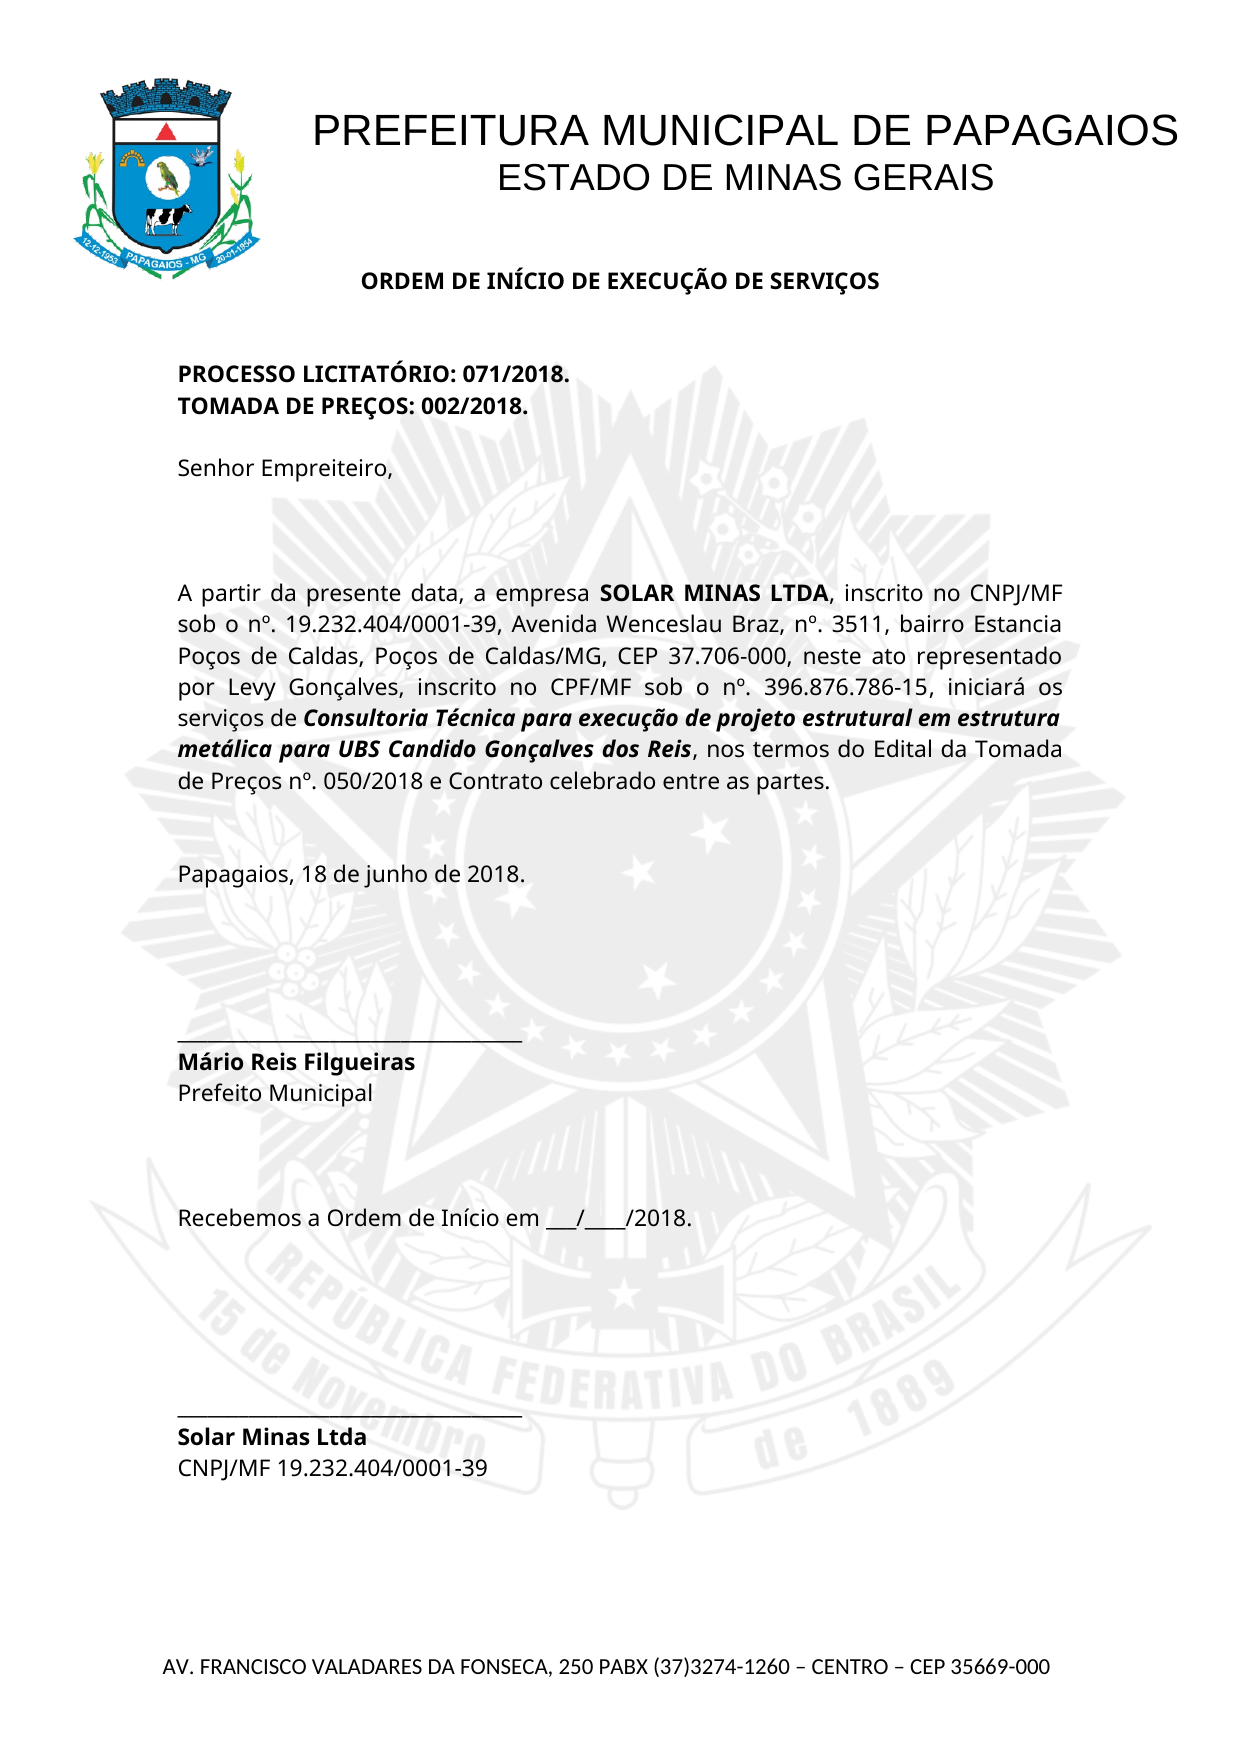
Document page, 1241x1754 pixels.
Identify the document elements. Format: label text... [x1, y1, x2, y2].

text A partir da presente data, a empresa SOLAR MINAS LTDA, inscrito no CNPJ/MF sob o nº. 19.232.404/0001-39, Avenida Wenceslau Braz, nº. 3511, bairro Estancia Poços de Caldas, Poços de Caldas/MG, CEP 37.706-000, neste ato representado por Levy Gonçalves, inscrito no CPF/MF sob o nº. 396.876.786-15, iniciará os serviços de Consultoria Técnica para execução de projeto estrutural em estrutura metálica para UBS Candido Gonçalves dos Reis, nos termos do Edital da Tomada de Preços nº. 050/2018 e Contrato celebrado entre as partes. [177, 577, 1063, 796]
text __________________________________ [177, 1389, 1063, 1421]
picture [217, 256, 225, 262]
picture [88, 361, 1153, 1510]
text ORDEM DE INÍCIO DE EXECUÇÃO DE SERVIÇOS [177, 264, 1063, 296]
text Solar Minas Ltda [177, 1421, 1063, 1452]
text Papagaios, 18 de junho de 2018. [177, 858, 1063, 889]
text Recebemos a Ordem de Início em ___/____/2018. [177, 1202, 1063, 1233]
picture [72, 73, 262, 281]
text TOMADA DE PREÇOS: 002/2018. [177, 389, 1063, 421]
text CNPJ/MF 19.232.404/0001-39 [177, 1452, 1063, 1483]
text Mário Reis Filgueiras [177, 1046, 1063, 1077]
text __________________________________ [177, 1014, 1063, 1046]
text Senhor Empreiteiro, [177, 452, 1063, 483]
picture [191, 255, 205, 263]
text PROCESSO LICITATÓRIO: 071/2018. [177, 358, 1063, 389]
text Prefeito Municipal [177, 1077, 1063, 1108]
picture [237, 240, 252, 250]
